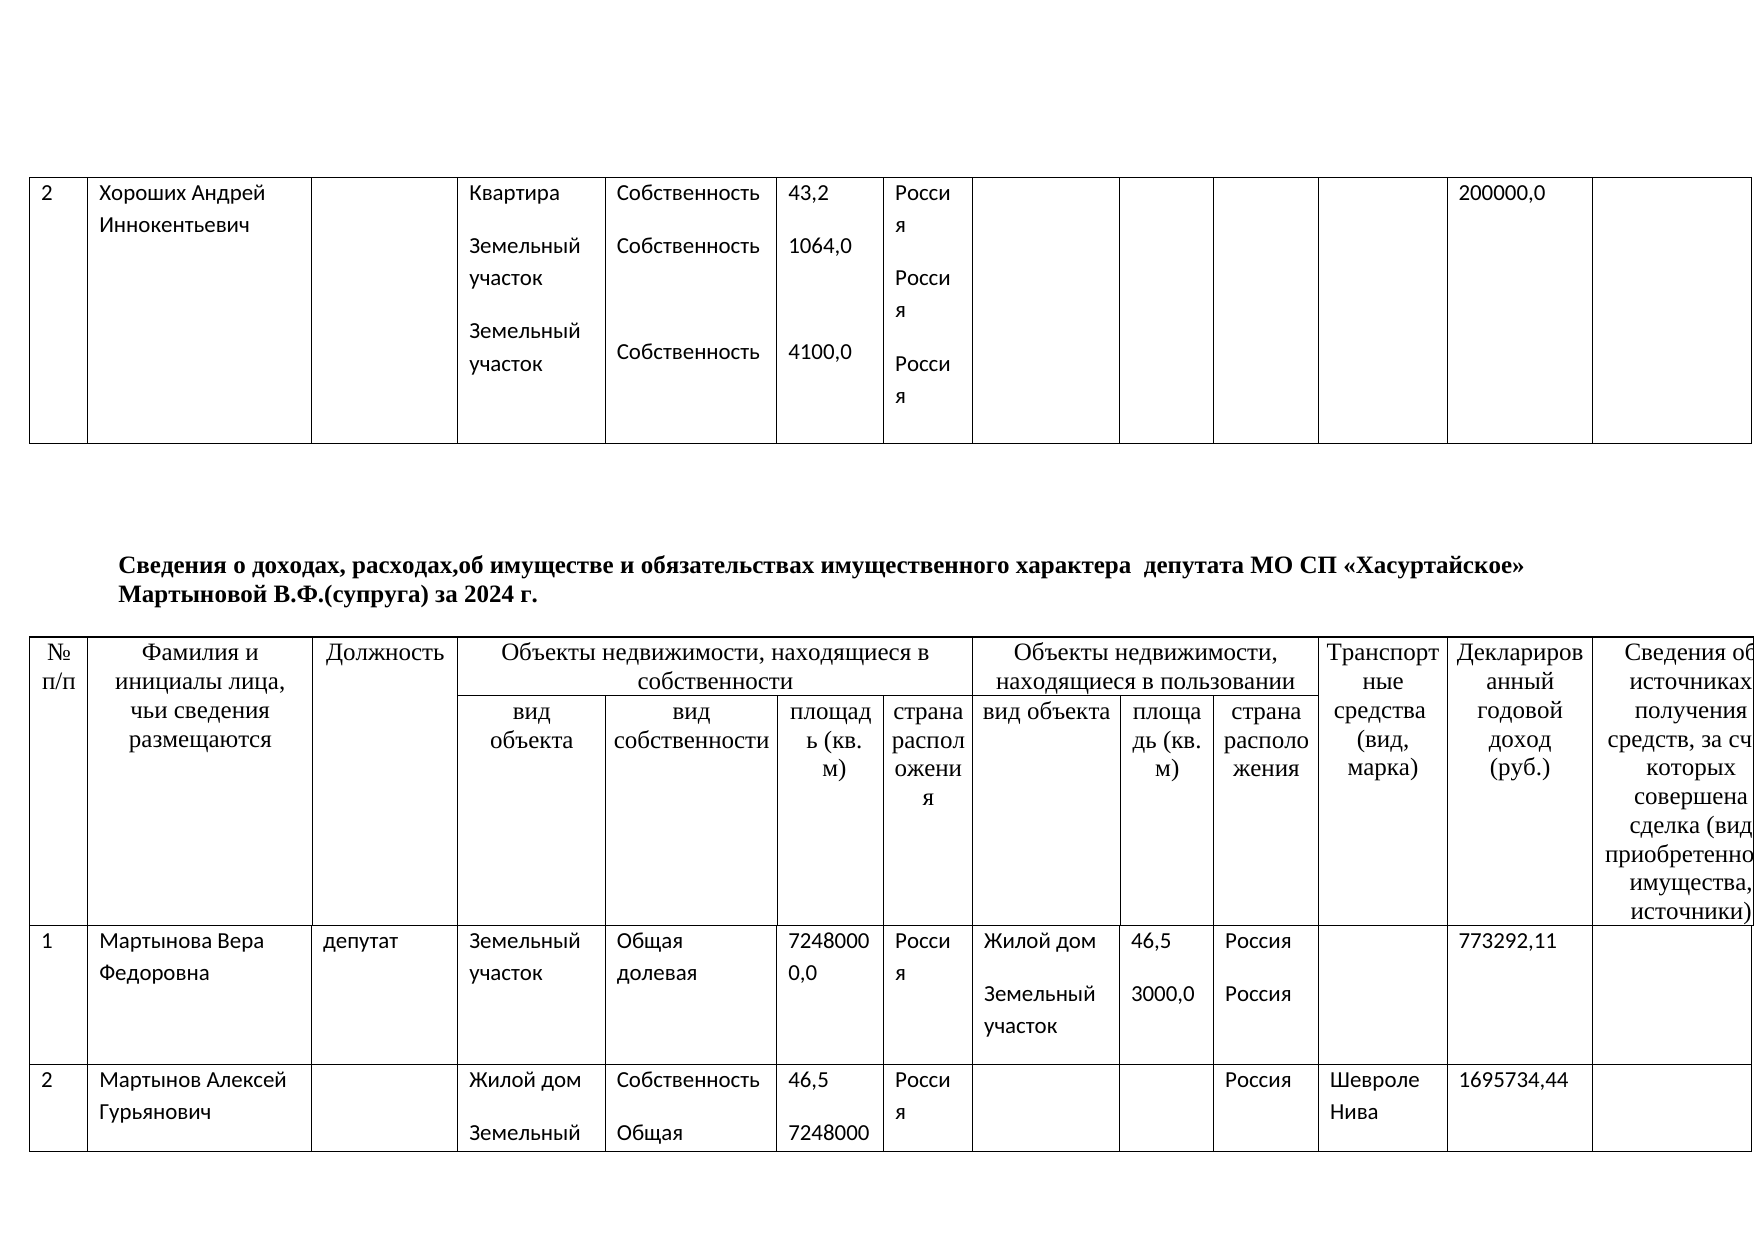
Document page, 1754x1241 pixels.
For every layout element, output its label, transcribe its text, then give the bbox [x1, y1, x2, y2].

table_cell [312, 178, 457, 443]
table_header Должность [313, 638, 457, 925]
table_header Объекты недвижимости, находящиеся в пользовании [973, 638, 1318, 695]
table_cell вид объекта [973, 696, 1120, 925]
table_header № п/п [30, 638, 87, 925]
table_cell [884, 1065, 972, 1151]
table_cell страна расположения [1214, 696, 1318, 925]
table_cell Квартира Земельный участок Земельный участок [458, 178, 605, 443]
table_cell Россия Россия [1214, 1065, 1318, 1151]
table_header Фамилия и инициалы лица, чьи сведения размещаются [88, 638, 312, 925]
text Сведения о доходах, расходах,об имуществе и обязательствах имущественного характера депутата МО СП «Хасуртайское» Мартыновой В.Ф.(супруга) за 2024 г. [118, 550, 1636, 608]
table_cell [1593, 178, 1751, 443]
table_cell [1593, 926, 1751, 1064]
table_cell 1 [30, 926, 87, 1064]
table_cell Земельный участок [458, 926, 605, 1064]
table_cell Собственность Собственность Собственность [606, 178, 776, 443]
table_cell 2 [30, 1065, 87, 1151]
table_cell вид объекта [458, 696, 605, 925]
table_cell площадь (кв. м) [1121, 696, 1213, 925]
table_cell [1319, 1065, 1447, 1151]
table_cell Мартынова Вера Федоровна [88, 926, 311, 1064]
table_cell [1319, 178, 1447, 443]
table_cell Общая долевая [606, 926, 776, 1064]
table_cell 1695734,44 [1448, 1065, 1592, 1151]
table_cell [1120, 1065, 1213, 1151]
table_cell 200000,0 [1448, 178, 1592, 443]
table_cell 773292,11 [1448, 926, 1592, 1064]
table_cell 2 [30, 178, 87, 443]
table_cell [88, 1065, 311, 1151]
table_cell [1214, 178, 1318, 443]
table_header Декларированный годовой доход (руб.) [1448, 638, 1592, 925]
table_cell [1593, 1065, 1751, 1151]
table_header Транспортные средства (вид, марка) [1319, 638, 1447, 925]
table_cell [606, 1065, 776, 1151]
table_cell депутат [312, 926, 457, 1064]
table_cell вид собственности [606, 696, 777, 925]
table_cell [312, 1065, 457, 1151]
table_cell 72480000,0 [777, 926, 883, 1064]
table_cell [1319, 926, 1447, 1064]
table_cell 46,5 3000,0 [1120, 926, 1213, 1064]
table_cell страна расположения [884, 696, 972, 925]
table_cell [777, 1065, 883, 1151]
table_cell площадь (кв. м) [778, 696, 883, 925]
table_cell 43,2 1064,0 4100,0 [777, 178, 883, 443]
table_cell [458, 1065, 605, 1151]
table_cell [1120, 178, 1213, 443]
table_header Объекты недвижимости, находящиеся в собственности [458, 638, 972, 695]
table_cell Хороших Андрей Иннокентьевич [88, 178, 311, 443]
table_cell Россия [884, 926, 972, 1064]
table_cell [973, 1065, 1119, 1151]
table_cell Россия Россия [1214, 926, 1318, 1064]
table_cell [973, 178, 1119, 443]
table_cell Жилой дом Земельный участок [973, 926, 1119, 1064]
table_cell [884, 178, 972, 443]
table_header Сведения об источниках получения средств, за счет которых совершена сделка (вид приобретенного имущества, источники) [1593, 638, 1753, 925]
